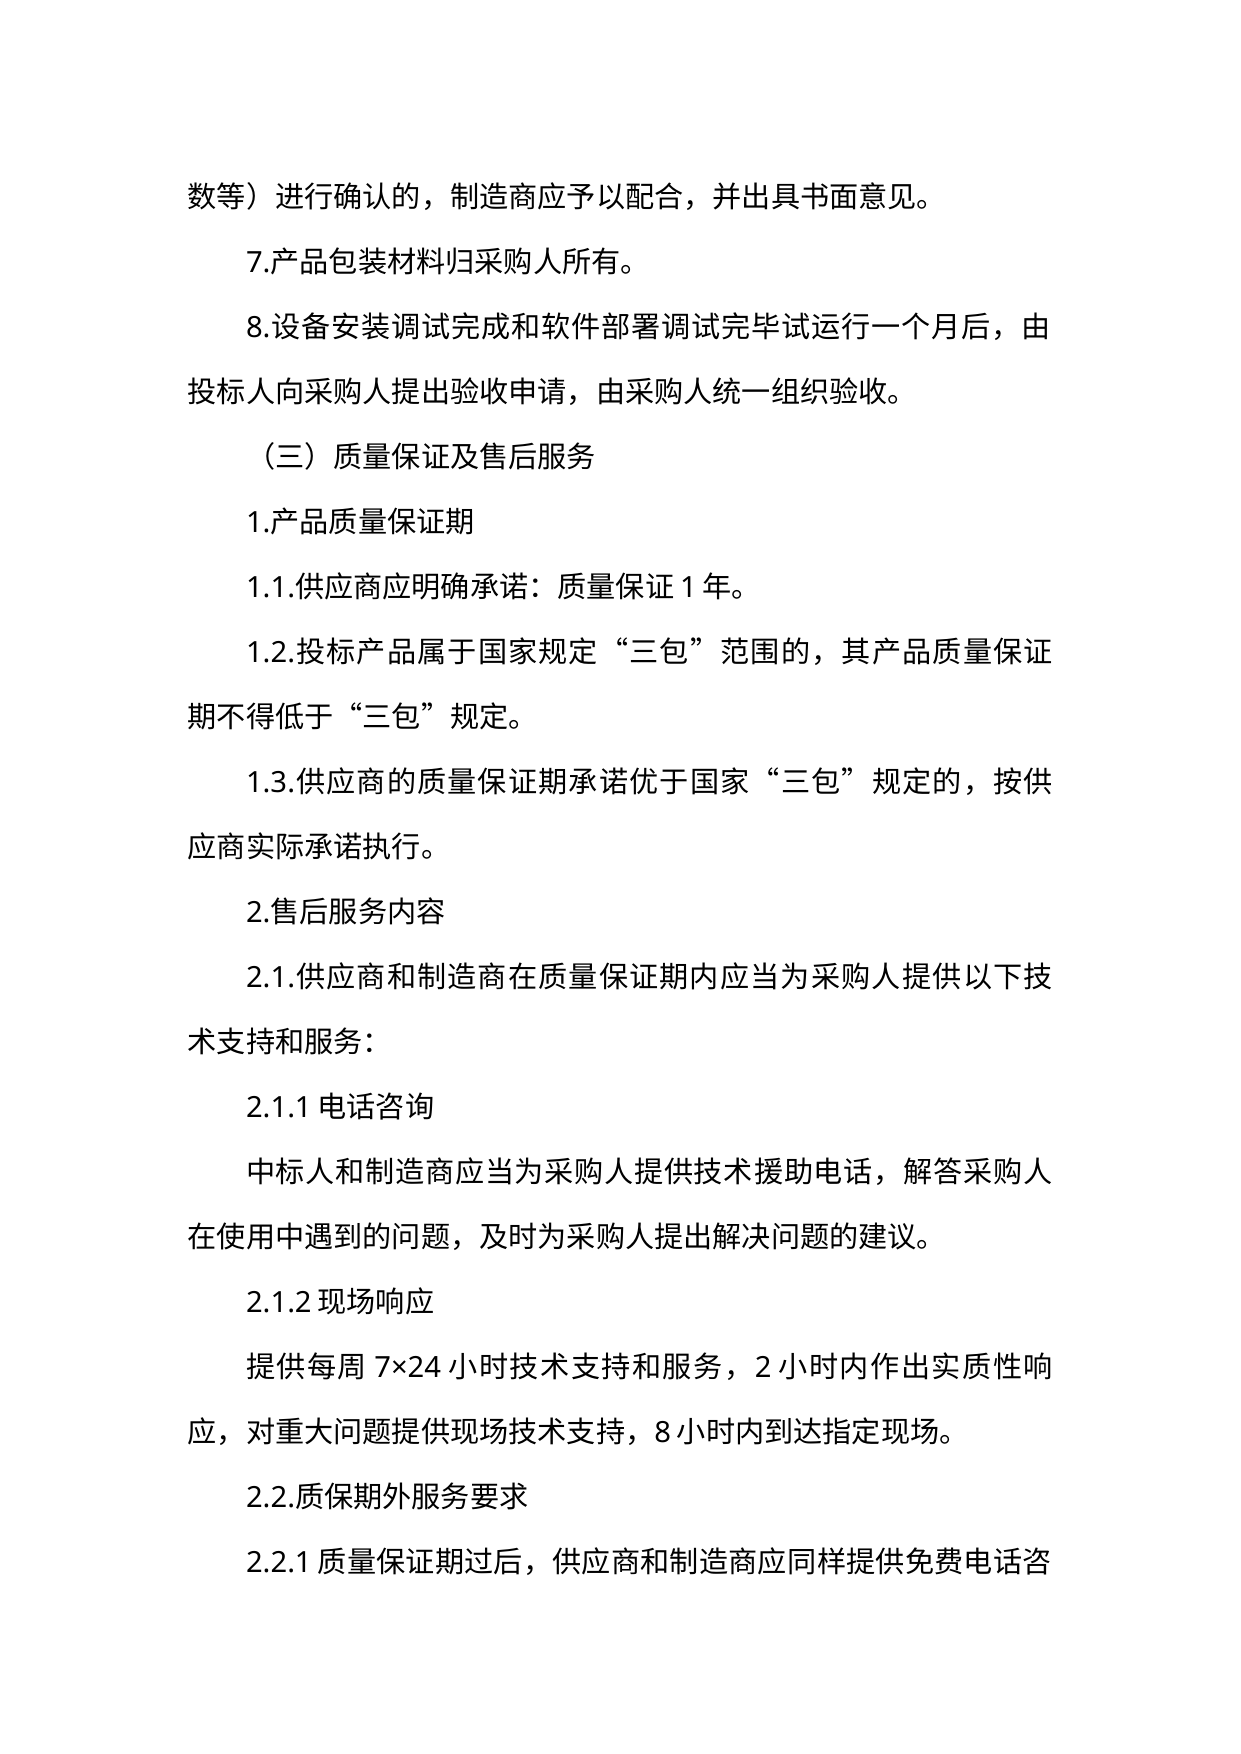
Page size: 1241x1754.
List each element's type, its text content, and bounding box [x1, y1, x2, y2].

text 1.产品质量保证期 [187, 487, 1053, 552]
text 2.1.1电话咨询 [187, 1072, 1053, 1137]
text （三）质量保证及售后服务 [187, 422, 1053, 487]
text 2.2.质保期外服务要求 [187, 1462, 1053, 1527]
text 1.3.供应商的质量保证期承诺优于国家“三包”规定的，按供应商实际承诺执行。 [187, 747, 1053, 877]
text 2.1.2现场响应 [187, 1267, 1053, 1332]
text 8.设备安装调试完成和软件部署调试完毕试运行一个月后，由投标人向采购人提出验收申请，由采购人统一组织验收。 [187, 292, 1053, 422]
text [187, 1527, 1053, 1592]
text 1.1.供应商应明确承诺：质量保证1年。 [187, 552, 1053, 617]
text 1.2.投标产品属于国家规定“三包”范围的，其产品质量保证期不得低于“三包”规定。 [187, 617, 1053, 747]
text 2.售后服务内容 [187, 877, 1053, 942]
text 提供每周7×24小时技术支持和服务，2小时内作出实质性响应，对重大问题提供现场技术支持，8小时内到达指定现场。 [187, 1332, 1053, 1462]
text 7.产品包装材料归采购人所有。 [187, 227, 1053, 292]
text 中标人和制造商应当为采购人提供技术援助电话，解答采购人在使用中遇到的问题，及时为采购人提出解决问题的建议。 [187, 1137, 1053, 1267]
text 2.1.供应商和制造商在质量保证期内应当为采购人提供以下技术支持和服务： [187, 942, 1053, 1072]
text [187, 162, 1053, 227]
